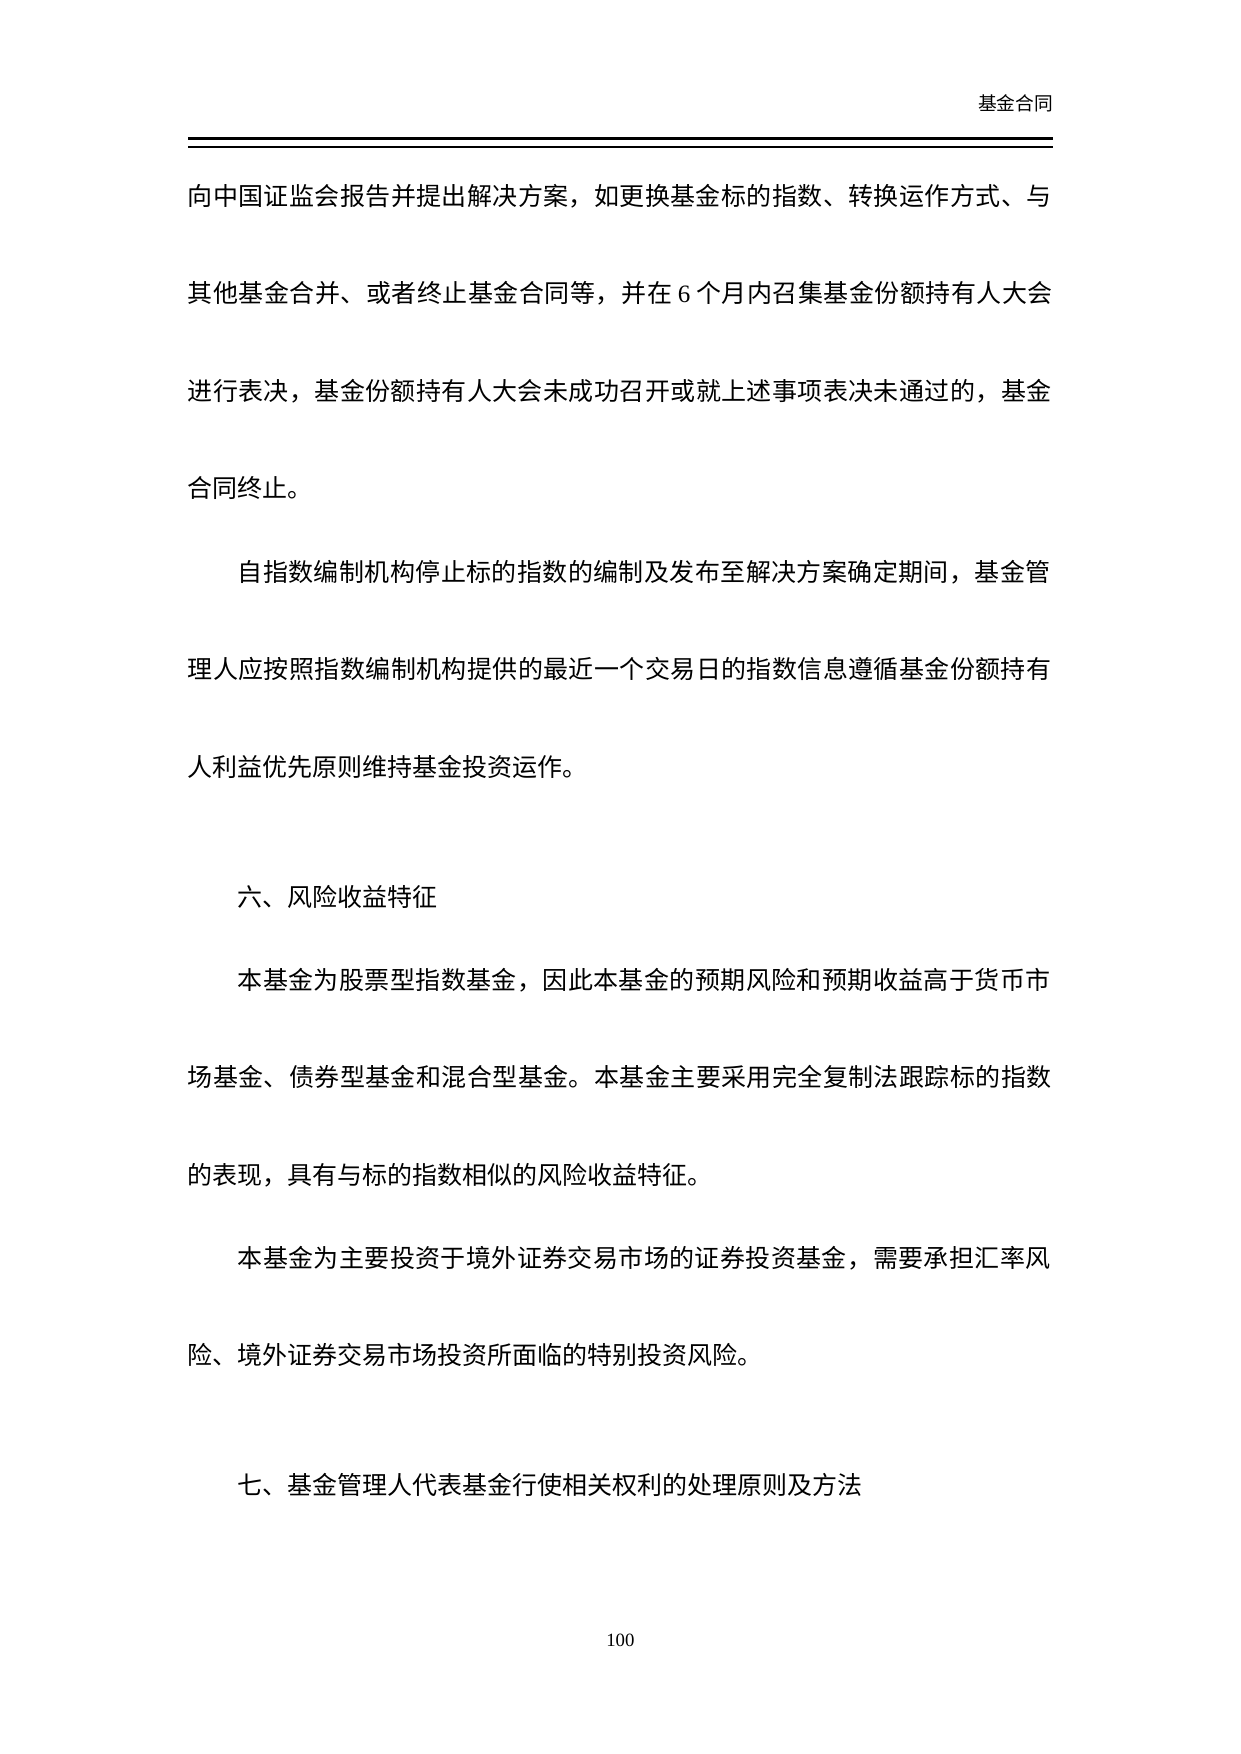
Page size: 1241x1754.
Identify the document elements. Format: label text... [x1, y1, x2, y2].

text 本基金为主要投资于境外证券交易市场的证券投资基金，需要承担汇率风险、境外证券交易市场投资所面临的特别投资风险。 [187, 1224, 1053, 1386]
text 七、基金管理人代表基金行使相关权利的处理原则及方法 [187, 1451, 1053, 1516]
text 六、风险收益特征 [187, 863, 1053, 928]
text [187, 162, 1053, 519]
text 自指数编制机构停止标的指数的编制及发布至解决方案确定期间，基金管理人应按照指数编制机构提供的最近一个交易日的指数信息遵循基金份额持有人利益优先原则维持基金投资运作。 [187, 538, 1053, 798]
text 本基金为股票型指数基金，因此本基金的预期风险和预期收益高于货币市场基金、债券型基金和混合型基金。本基金主要采用完全复制法跟踪标的指数的表现，具有与标的指数相似的风险收益特征。 [187, 946, 1053, 1206]
